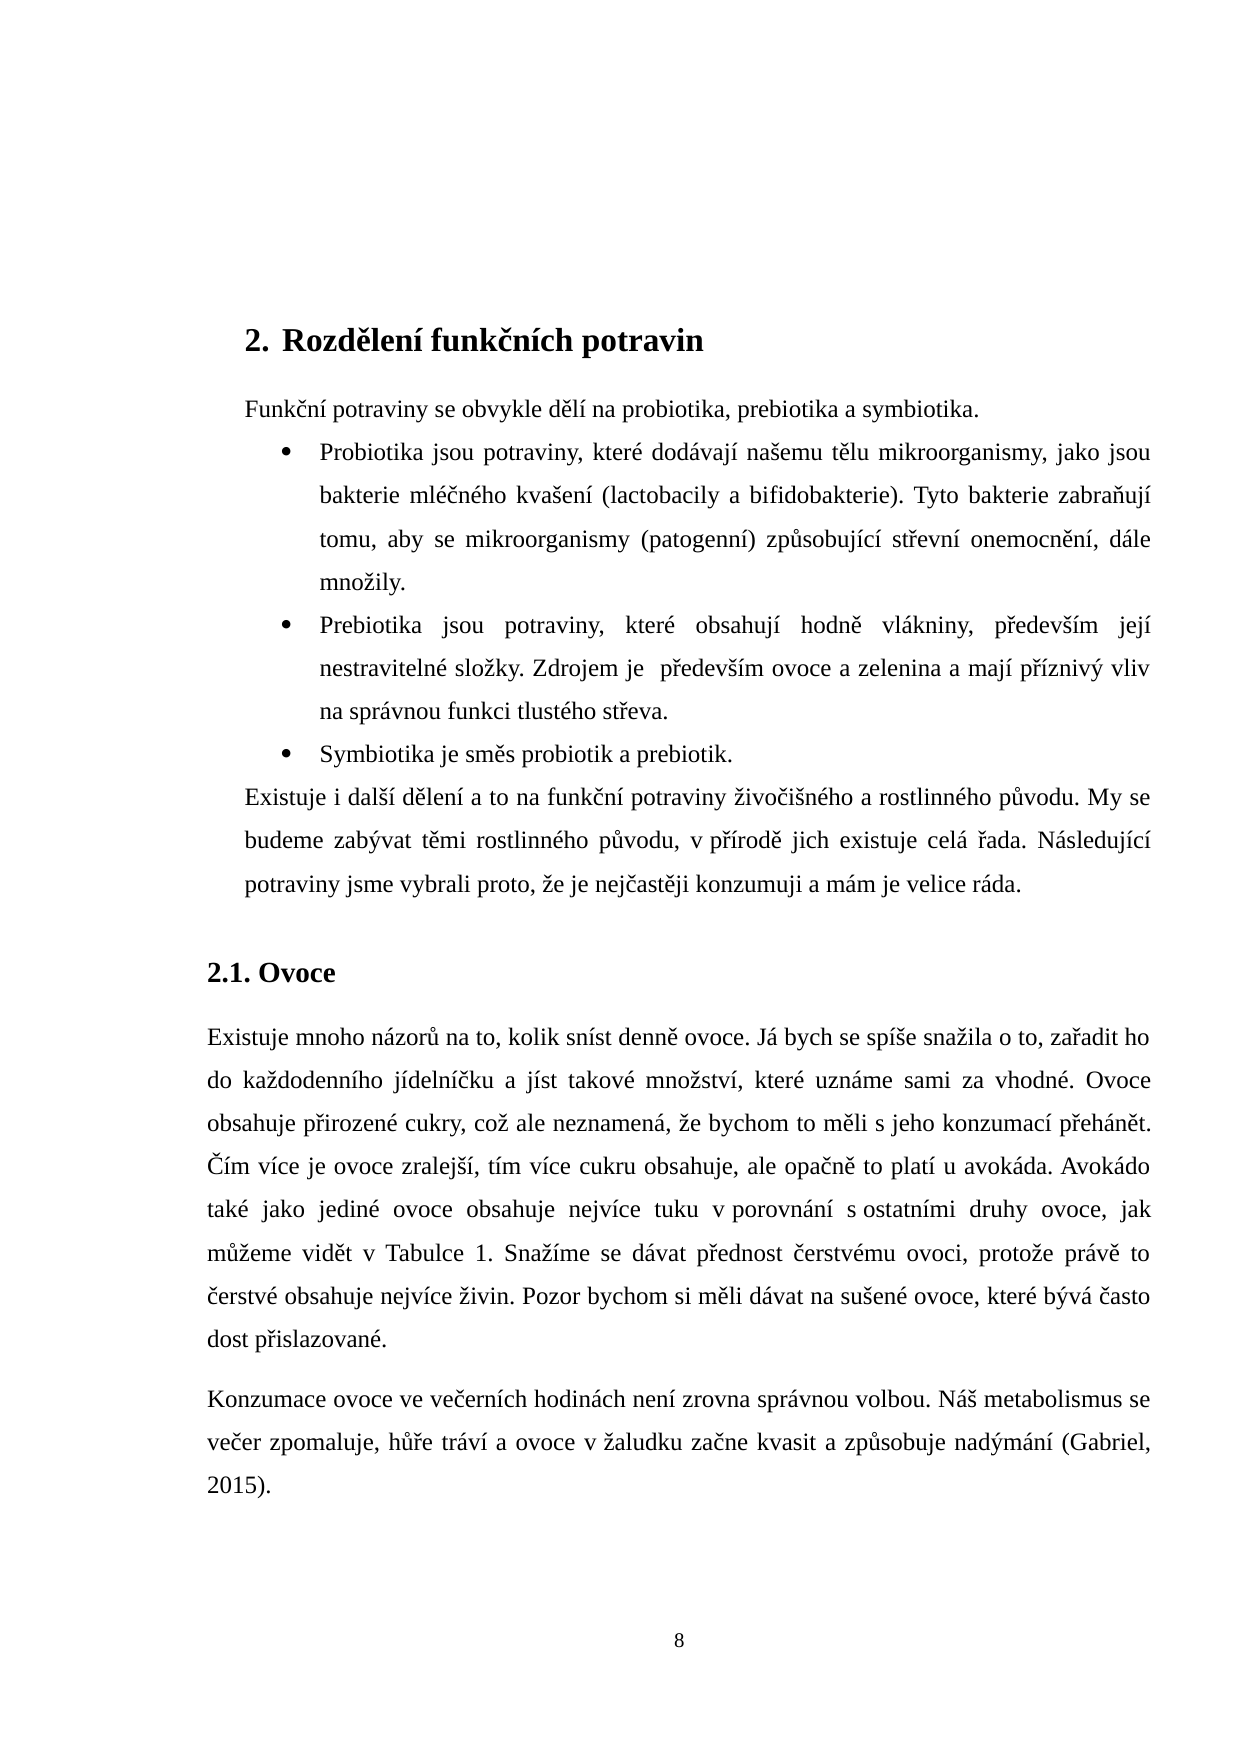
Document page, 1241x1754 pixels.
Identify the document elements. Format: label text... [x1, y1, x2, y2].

text Konzumace ovoce ve večerních hodinách není zrovna správnou volbou. Náš metabolismus se večer zpomaluje, hůře tráví a ovoce v žaludku začne kvasit a způsobuje nadýmání (Gabriel, 2015). [207, 1384, 1152, 1499]
text Funkční potraviny se obvykle dělí na probiotika, prebiotika a symbiotika. [244, 394, 1152, 423]
list Probiotika jsou potraviny, které dodávají našemu tělu mikroorganismy, jako jsou bakterie mléčného kvašení (lactobacily a bifidobakterie). Tyto bakterie zabraňují tomu, aby se mikroorganismy (patogenní) způsobující střevní onemocnění, dále množily. [282, 437, 1152, 596]
text Existuje i další dělení a to na funkční potraviny živočišného a rostlinného původu. My se budeme zabývat těmi rostlinného původu, v přírodě jich existuje celá řada. Následující potraviny jsme vybrali proto, že je nejčastěji konzumuji a mám je velice ráda. [244, 782, 1152, 897]
list Symbiotika je směs probiotik a prebiotik. [282, 739, 1152, 768]
list Rozdělení funkčních potravin [244, 320, 1152, 358]
list Prebiotika jsou potraviny, které obsahují hodně vlákniny, především její nestravitelné složky. Zdrojem je především ovoce a zelenina a mají příznivý vliv na správnou funkci tlustého střeva. [282, 610, 1152, 725]
text 2.1. Ovoce [207, 955, 1152, 988]
text Existuje mnoho názorů na to, kolik sníst denně ovoce. Já bych se spíše snažila o to, zařadit ho do každodenního jídelníčku a jíst takové množství, které uznáme sami za vhodné. Ovoce obsahuje přirozené cukry, což ale neznamená, že bychom to měli s jeho konzumací přehánět. Čím více je ovoce zralejší, tím více cukru obsahuje, ale opačně to platí u avokáda. Avokádo také jako jediné ovoce obsahuje nejvíce tuku v porovnání s ostatními druhy ovoce, jak můžeme vidět v Tabulce 1. Snažíme se dávat přednost čerstvému ovoci, protože právě to čerstvé obsahuje nejvíce živin. Pozor bychom si měli dávat na sušené ovoce, které bývá často dost přislazované. [207, 1022, 1152, 1353]
